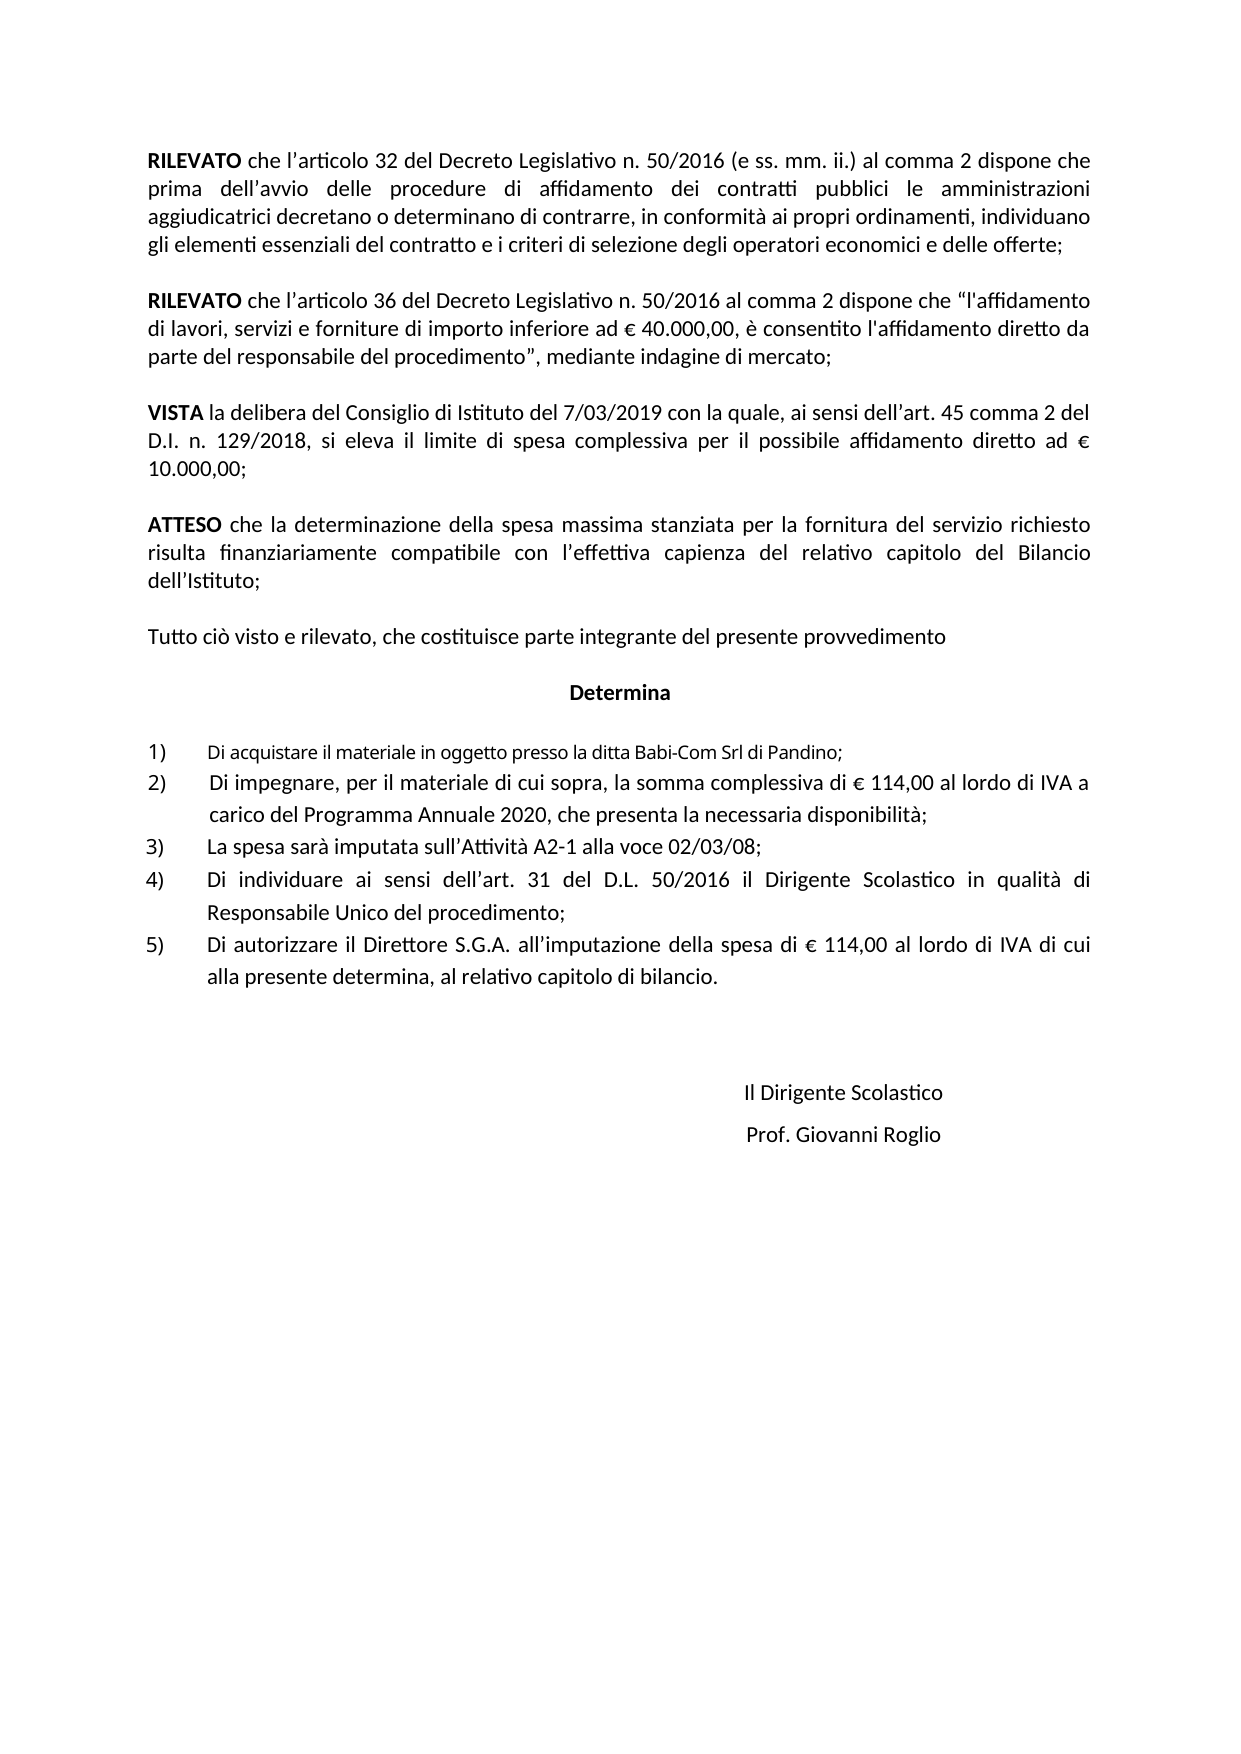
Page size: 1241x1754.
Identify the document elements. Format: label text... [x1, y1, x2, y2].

text Tutto ciò visto e rilevato, che costituisce parte integrante del presente provvedimento [148, 622, 1092, 651]
text RILEVATO che l’articolo 32 del Decreto Legislativo n. 50/2016 (e ss. mm. ii.) al comma 2 dispone che prima dell’avvio delle procedure di affidamento dei contratti pubblici le amministrazioni aggiudicatrici decretano o determinano di contrarre, in conformità ai propri ordinamenti, individuano gli elementi essenziali del contratto e i criteri di selezione degli operatori economici e delle offerte; [147, 146, 1092, 258]
subtitle Determina [148, 678, 1092, 707]
text VISTA la delibera del Consiglio di Istituto del 7/03/2019 con la quale, ai sensi dell’art. 45 comma 2 del D.I. n. 129/2018, si eleva il limite di spesa complessiva per il possibile affidamento diretto ad € 10.000,00; [148, 398, 1092, 482]
list Di acquistare il materiale in oggetto presso la ditta Babi-Com Srl di Pandino; [148, 737, 1081, 765]
text Il Dirigente Scolastico [595, 1078, 1092, 1107]
text ATTESO che la determinazione della spesa massima stanziata per la fornitura del servizio richiesto risulta finanziariamente compatibile con l’effettiva capienza del relativo capitolo del Bilancio dell’Istituto; [148, 510, 1092, 594]
text Prof. Giovanni Roglio [595, 1121, 1092, 1148]
list Di impegnare, per il materiale di cui sopra, la somma complessiva di € 114,00 al lordo di IVA a carico del Programma Annuale 2020, che presenta la necessaria disponibilità; [148, 768, 1092, 828]
list Di autorizzare il Direttore S.G.A. all’imputazione della spesa di € 114,00 al lordo di IVA di cui alla presente determina, al relativo capitolo di bilancio. [146, 930, 1092, 990]
list La spesa sarà imputata sull’Attività A2-1 alla voce 02/03/08; [146, 832, 1092, 861]
text RILEVATO che l’articolo 36 del Decreto Legislativo n. 50/2016 al comma 2 dispone che “l'affidamento di lavori, servizi e forniture di importo inferiore ad € 40.000,00, è consentito l'affidamento diretto da parte del responsabile del procedimento”, mediante indagine di mercato; [148, 286, 1092, 370]
list Di individuare ai sensi dell’art. 31 del D.L. 50/2016 il Dirigente Scolastico in qualità di Responsabile Unico del procedimento; [146, 865, 1092, 926]
